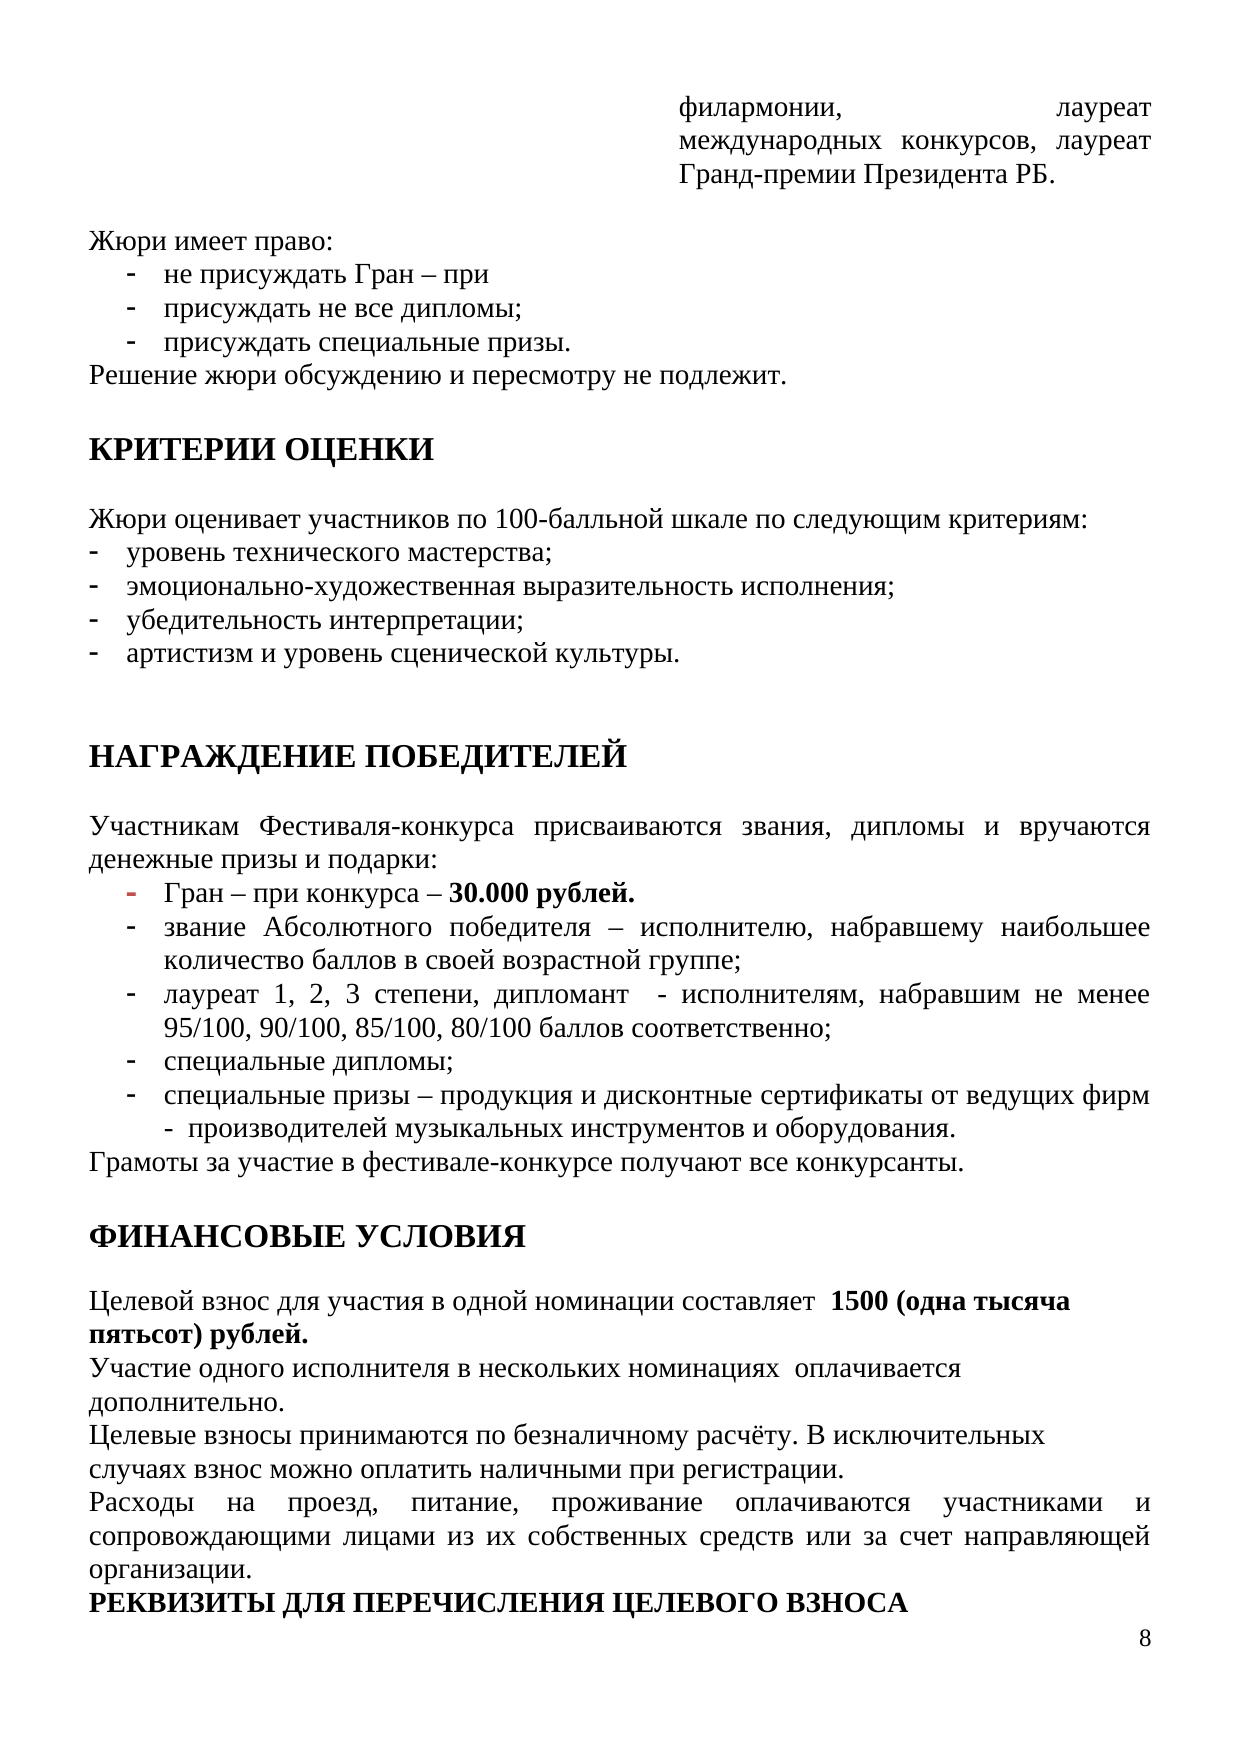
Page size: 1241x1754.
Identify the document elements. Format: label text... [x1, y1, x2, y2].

text Жюри имеет право: [89, 223, 1152, 256]
list специальные дипломы; [126, 1043, 1152, 1077]
text НАГРАЖДЕНИЕ ПОБЕДИТЕЛЕЙ [89, 736, 1147, 774]
text Целевой взнос для участия в одной номинации составляет 1500 (одна тысяча пятьсот) рублей. [89, 1283, 1147, 1350]
list Гран – при конкурса – 30.000 рублей. [126, 875, 1152, 909]
list присуждать не все дипломы; [126, 290, 1152, 324]
text Решение жюри обсуждению и пересмотру не подлежит. [89, 357, 1152, 391]
text Участникам Фестиваля-конкурса присваиваются звания, дипломы и вручаются денежные призы и подарки: [89, 808, 1152, 875]
text Целевые взносы принимаются по безналичному расчёту. В исключительных случаях взнос можно оплатить наличными при регистрации. [89, 1417, 1147, 1484]
list артистизм и уровень сценической культуры. [89, 636, 1152, 669]
list лауреат 1, 2, 3 степени, дипломант - исполнителям, набравшим не менее 95/100, 90/100, 85/100, 80/100 баллов соответственно; [126, 976, 1152, 1043]
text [89, 89, 1152, 189]
text ФИНАНСОВЫЕ УСЛОВИЯ [89, 1216, 1147, 1254]
list уровень технического мастерства; [89, 534, 1152, 568]
text Жюри оценивает участников по 100-балльной шкале по следующим критериям: [89, 501, 1152, 534]
list эмоционально-художественная выразительность исполнения; [89, 568, 1152, 602]
list не присуждать Гран – при [126, 256, 1152, 290]
list присуждать специальные призы. [126, 324, 1152, 357]
text КРИТЕРИИ ОЦЕНКИ [89, 429, 1147, 467]
list специальные призы – продукция и дисконтные сертификаты от ведущих фирм - производителей музыкальных инструментов и оборудования. [126, 1077, 1152, 1144]
text РЕКВИЗИТЫ ДЛЯ ПЕРЕЧИСЛЕНИЯ ЦЕЛЕВОГО ВЗНОСА [89, 1585, 1152, 1618]
text Грамоты за участие в фестивале-конкурсе получают все конкурсанты. [89, 1144, 1152, 1178]
list звание Абсолютного победителя – исполнителю, набравшему наибольшее количество баллов в своей возрастной группе; [126, 909, 1152, 976]
list убедительность интерпретации; [89, 602, 1152, 636]
text Расходы на проезд, питание, проживание оплачиваются участниками и сопровождающими лицами из их собственных средств или за счет направляющей организации. [89, 1484, 1152, 1585]
text Участие одного исполнителя в нескольких номинациях оплачивается дополнительно. [89, 1350, 1147, 1417]
